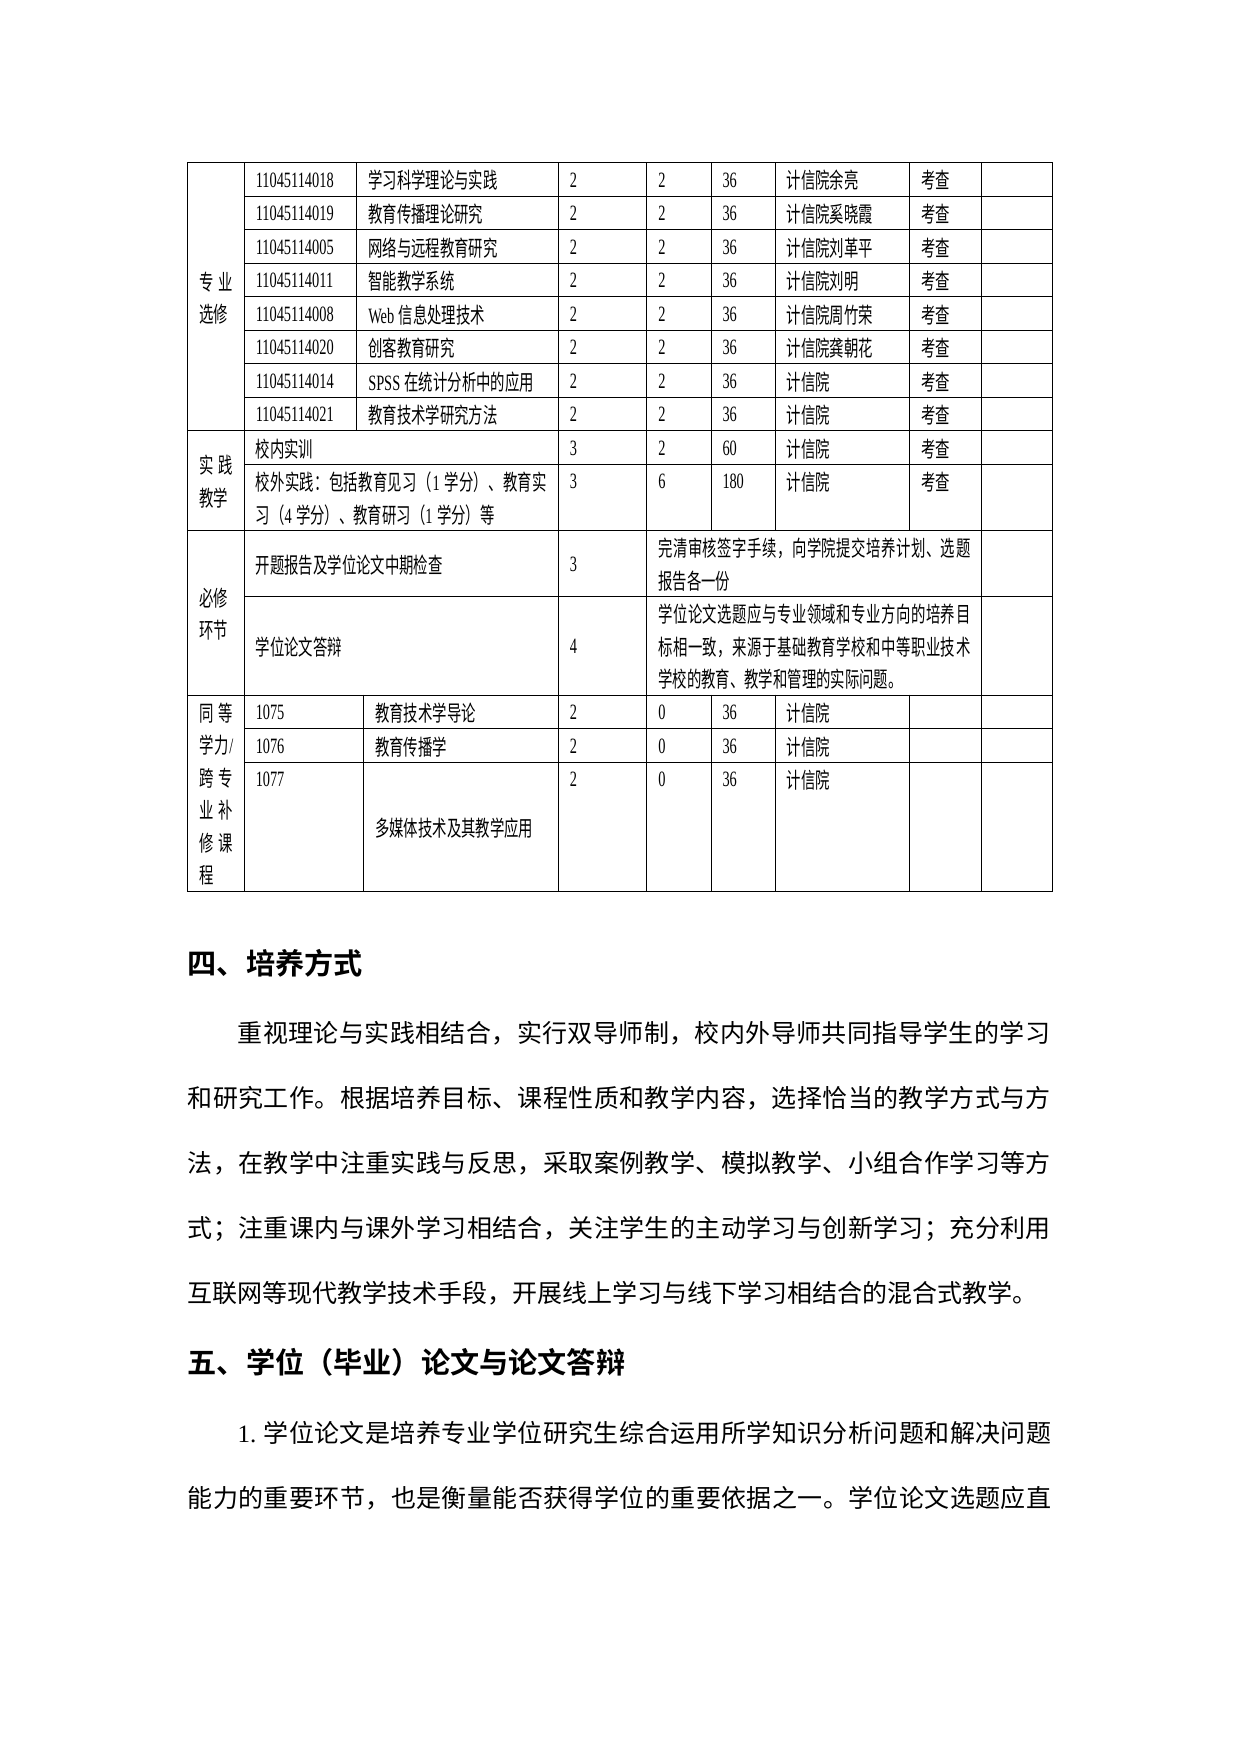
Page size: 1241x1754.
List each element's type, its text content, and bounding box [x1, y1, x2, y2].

table_cell 计信院龚朝花 [776, 331, 909, 363]
table_cell 36 [712, 264, 775, 296]
table_cell 创客教育研究 [357, 331, 558, 363]
table_cell 2 [559, 763, 646, 891]
table_cell 考查 [910, 398, 981, 430]
table_cell 180 [712, 465, 775, 530]
table_cell 计信院 [776, 696, 909, 728]
table_cell 2 [647, 398, 711, 430]
table_cell [982, 597, 1052, 694]
table_cell 校内实训 [245, 431, 558, 464]
table_cell 2 [559, 297, 646, 330]
table_cell [982, 763, 1052, 891]
table_cell 3 [559, 465, 646, 530]
table_cell 教育技术学研究方法 [357, 398, 558, 430]
table_cell 计信院周竹荣 [776, 297, 909, 330]
table_cell 多媒体技术及其教学应用 [364, 763, 558, 891]
table_cell 36 [712, 297, 775, 330]
table_cell [982, 431, 1052, 464]
table_cell 考查 [910, 197, 981, 229]
table_cell 必修 环节 [188, 531, 244, 694]
table_cell 1075 [245, 696, 363, 728]
table_cell 36 [712, 398, 775, 430]
table_cell 2 [559, 331, 646, 363]
table_cell 智能教学系统 [357, 264, 558, 296]
table_cell 2 [559, 230, 646, 263]
table_cell 11045114014 [245, 364, 356, 397]
table_cell 考查 [910, 364, 981, 397]
table_cell 学位论文答辩 [245, 597, 558, 694]
table_cell 计信院奚晓霞 [776, 197, 909, 229]
text 四、培养方式 [187, 940, 1053, 983]
table_cell 6 [647, 465, 711, 530]
table_cell 教育传播理论研究 [357, 197, 558, 229]
table_cell 36 [712, 331, 775, 363]
table_cell [982, 331, 1052, 363]
table_cell 3 [559, 531, 646, 596]
table_cell 2 [559, 398, 646, 430]
table_cell 2 [559, 163, 646, 196]
table_cell 计信院 [776, 398, 909, 430]
table_cell [982, 696, 1052, 728]
table_cell 教育传播学 [364, 729, 558, 762]
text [187, 1399, 1053, 1529]
table_cell 36 [712, 729, 775, 762]
table_cell 0 [647, 729, 711, 762]
table_cell SPSS在统计分析中的应用 [357, 364, 558, 397]
table_cell 学习科学理论与实践 [357, 163, 558, 196]
table_cell 36 [712, 696, 775, 728]
table_cell 0 [647, 696, 711, 728]
table_cell [910, 696, 981, 728]
table_cell 2 [647, 431, 711, 464]
table_cell 2 [647, 364, 711, 397]
table_cell 考查 [910, 230, 981, 263]
table_cell 2 [647, 331, 711, 363]
table_cell [982, 465, 1052, 530]
table_cell 同等学力/跨专业补修课程 [188, 696, 244, 891]
table_cell 开题报告及学位论文中期检查 [245, 531, 558, 596]
table_cell 教育技术学导论 [364, 696, 558, 728]
table_cell 计信院刘革平 [776, 230, 909, 263]
table_cell [982, 729, 1052, 762]
table_cell 实践教学 [188, 431, 244, 530]
table_cell 学位论文选题应与专业领域和专业方向的培养目标相一致，来源于基础教育学校和中等职业技术学校的教育、教学和管理的实际问题。 [647, 597, 981, 694]
table_cell 计信院余亮 [776, 163, 909, 196]
table_cell 36 [712, 230, 775, 263]
table_cell 网络与远程教育研究 [357, 230, 558, 263]
table_cell 2 [647, 264, 711, 296]
table_cell [982, 531, 1052, 596]
table_cell [982, 264, 1052, 296]
table_cell 11045114008 [245, 297, 356, 330]
text 五、学位（毕业）论文与论文答辩 [187, 1340, 1053, 1382]
table_cell 校外实践：包括教育见习（1学分）、教育实习（4学分）、教育研习（1学分）等 [245, 465, 558, 530]
table_cell 11045114021 [245, 398, 356, 430]
table_cell 11045114011 [245, 264, 356, 296]
table_cell 36 [712, 163, 775, 196]
table_cell 考查 [910, 331, 981, 363]
table_cell [982, 197, 1052, 229]
table_cell 4 [559, 597, 646, 694]
table_cell [982, 297, 1052, 330]
table_cell Web信息处理技术 [357, 297, 558, 330]
table_cell 3 [559, 431, 646, 464]
table_cell 2 [647, 197, 711, 229]
table_cell [910, 729, 981, 762]
table_cell 11045114018 [245, 163, 356, 196]
table_cell 考查 [910, 465, 981, 530]
table_cell 计信院 [776, 729, 909, 762]
table_cell 0 [647, 763, 711, 891]
table_cell 11045114020 [245, 331, 356, 363]
table_cell 考查 [910, 264, 981, 296]
table_cell 2 [647, 163, 711, 196]
table_cell 36 [712, 763, 775, 891]
table_cell 2 [559, 729, 646, 762]
table_cell 2 [559, 264, 646, 296]
table_cell 考查 [910, 297, 981, 330]
table_cell 计信院 [776, 465, 909, 530]
table_cell 计信院 [776, 763, 909, 891]
table_cell [982, 230, 1052, 263]
table_cell 36 [712, 364, 775, 397]
table_cell 36 [712, 197, 775, 229]
table_cell 计信院 [776, 431, 909, 464]
table_cell 完清审核签字手续，向学院提交培养计划、选题报告各一份 [647, 531, 981, 596]
text 重视理论与实践相结合，实行双导师制，校内外导师共同指导学生的学习和研究工作。根据培养目标、课程性质和教学内容，选择恰当的教学方式与方法，在教学中注重实践与反思，采取案例教学、模拟教学、小组合作学习等方式；注重课内与课外学习相结合，关注学生的主动学习与创新学习；充分利用互联网等现代教学技术手段，开展线上学习与线下学习相结合的混合式教学。 [187, 999, 1053, 1324]
table_cell [982, 398, 1052, 430]
table_cell 11045114005 [245, 230, 356, 263]
table_cell 专业选修 [188, 163, 244, 430]
table_cell 考查 [910, 431, 981, 464]
table_cell 2 [559, 364, 646, 397]
table_cell [910, 763, 981, 891]
table_cell 2 [559, 197, 646, 229]
table_cell [982, 364, 1052, 397]
table_cell 60 [712, 431, 775, 464]
table_cell [982, 163, 1052, 196]
table_cell 1077 [245, 763, 363, 891]
table_cell 考查 [910, 163, 981, 196]
table_cell 计信院刘明 [776, 264, 909, 296]
table_cell 1076 [245, 729, 363, 762]
table_cell 2 [647, 230, 711, 263]
table_cell 2 [647, 297, 711, 330]
table_cell 11045114019 [245, 197, 356, 229]
table_cell 计信院 [776, 364, 909, 397]
table_cell 2 [559, 696, 646, 728]
